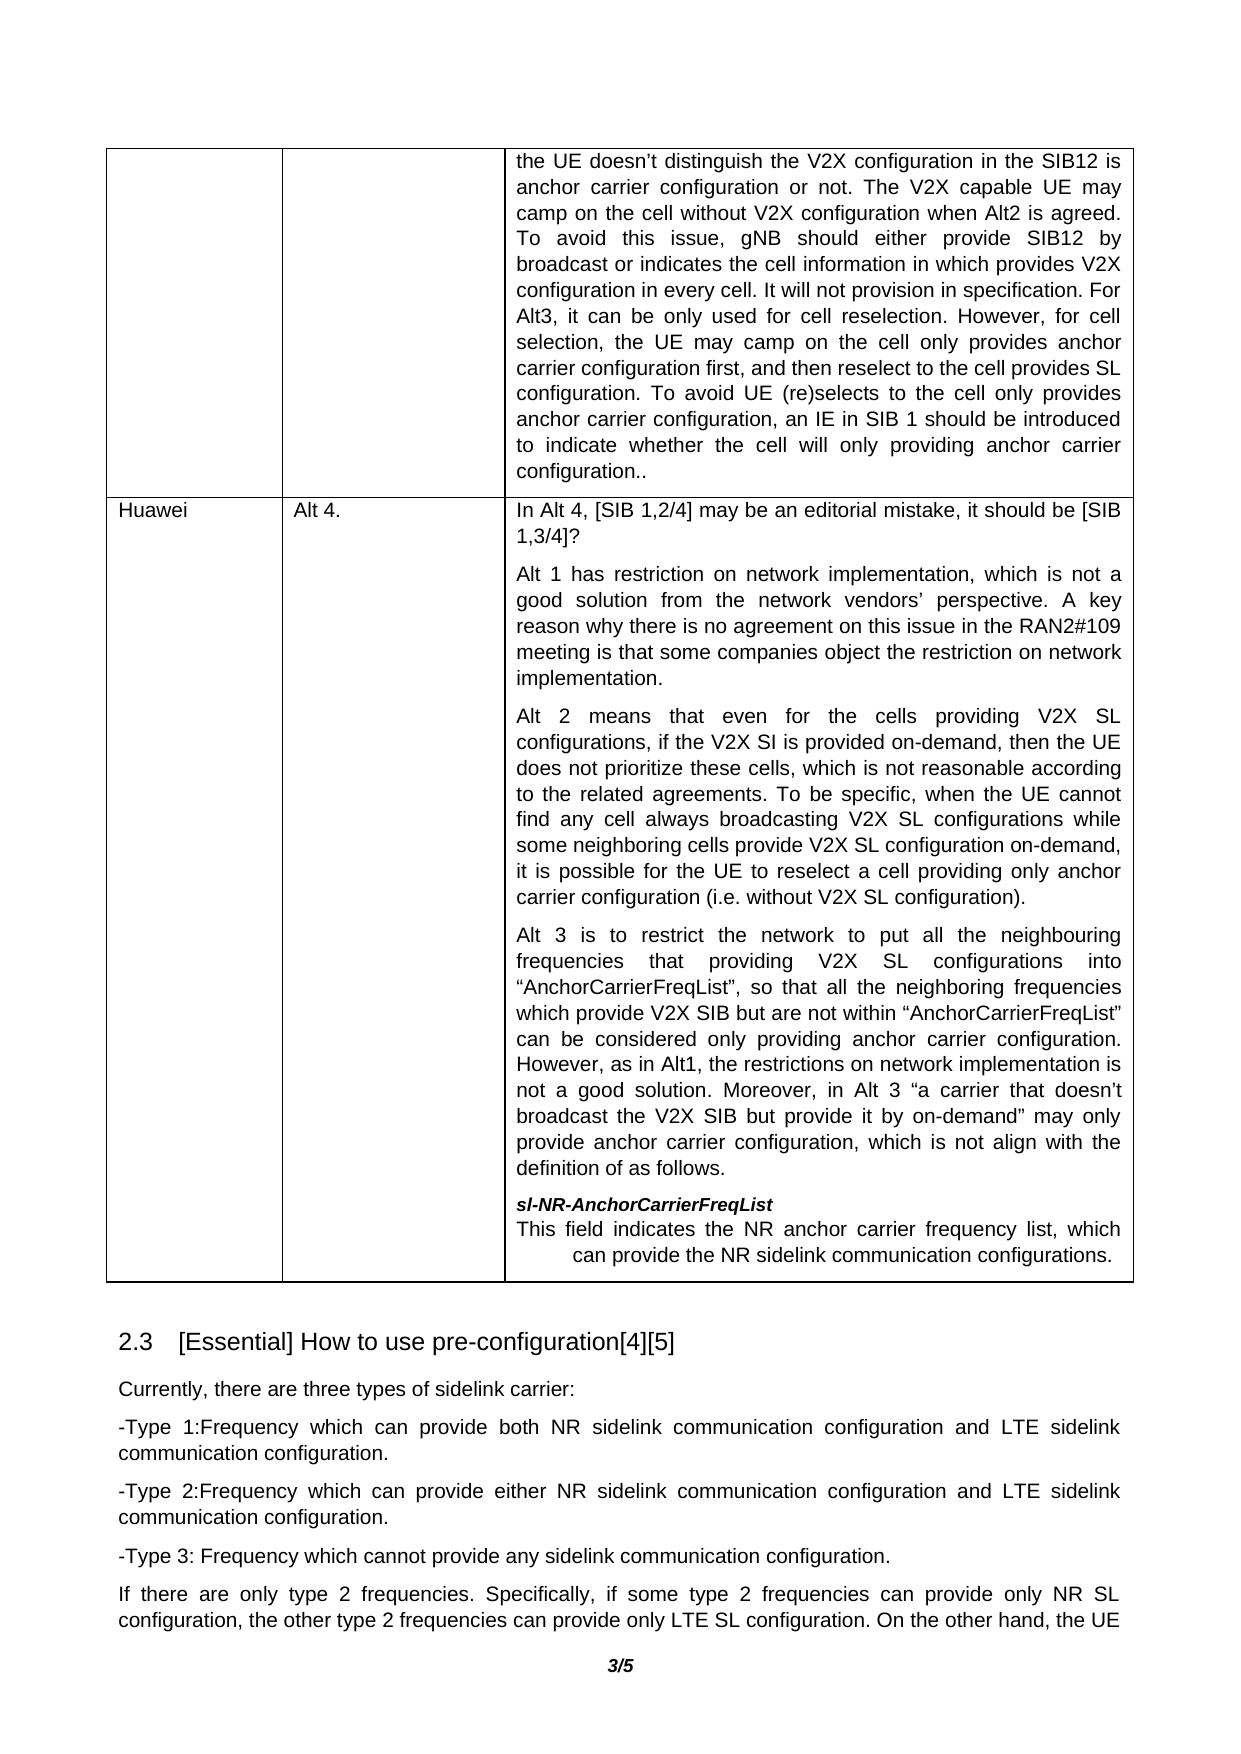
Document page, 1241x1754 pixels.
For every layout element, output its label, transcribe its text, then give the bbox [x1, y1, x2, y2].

text -Type 3: Frequency which cannot provide any sidelink communication configuration. [118, 1543, 1122, 1567]
table_cell [107, 149, 282, 497]
table_cell [107, 498, 282, 1281]
subtitle [Essential] How to use pre-configuration[4][5] [118, 1327, 1122, 1356]
table_cell [283, 498, 504, 1281]
table_cell [283, 149, 504, 497]
text -Type 1:Frequency which can provide both NR sidelink communication configuration and LTE sidelink communication configuration. [118, 1415, 1122, 1465]
text -Type 2:Frequency which can provide either NR sidelink communication configuration and LTE sidelink communication configuration. [118, 1479, 1122, 1529]
table_cell [506, 498, 1133, 1281]
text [118, 1582, 1122, 1632]
text Currently, there are three types of sidelink carrier: [118, 1377, 1122, 1401]
table_cell [506, 149, 1133, 497]
